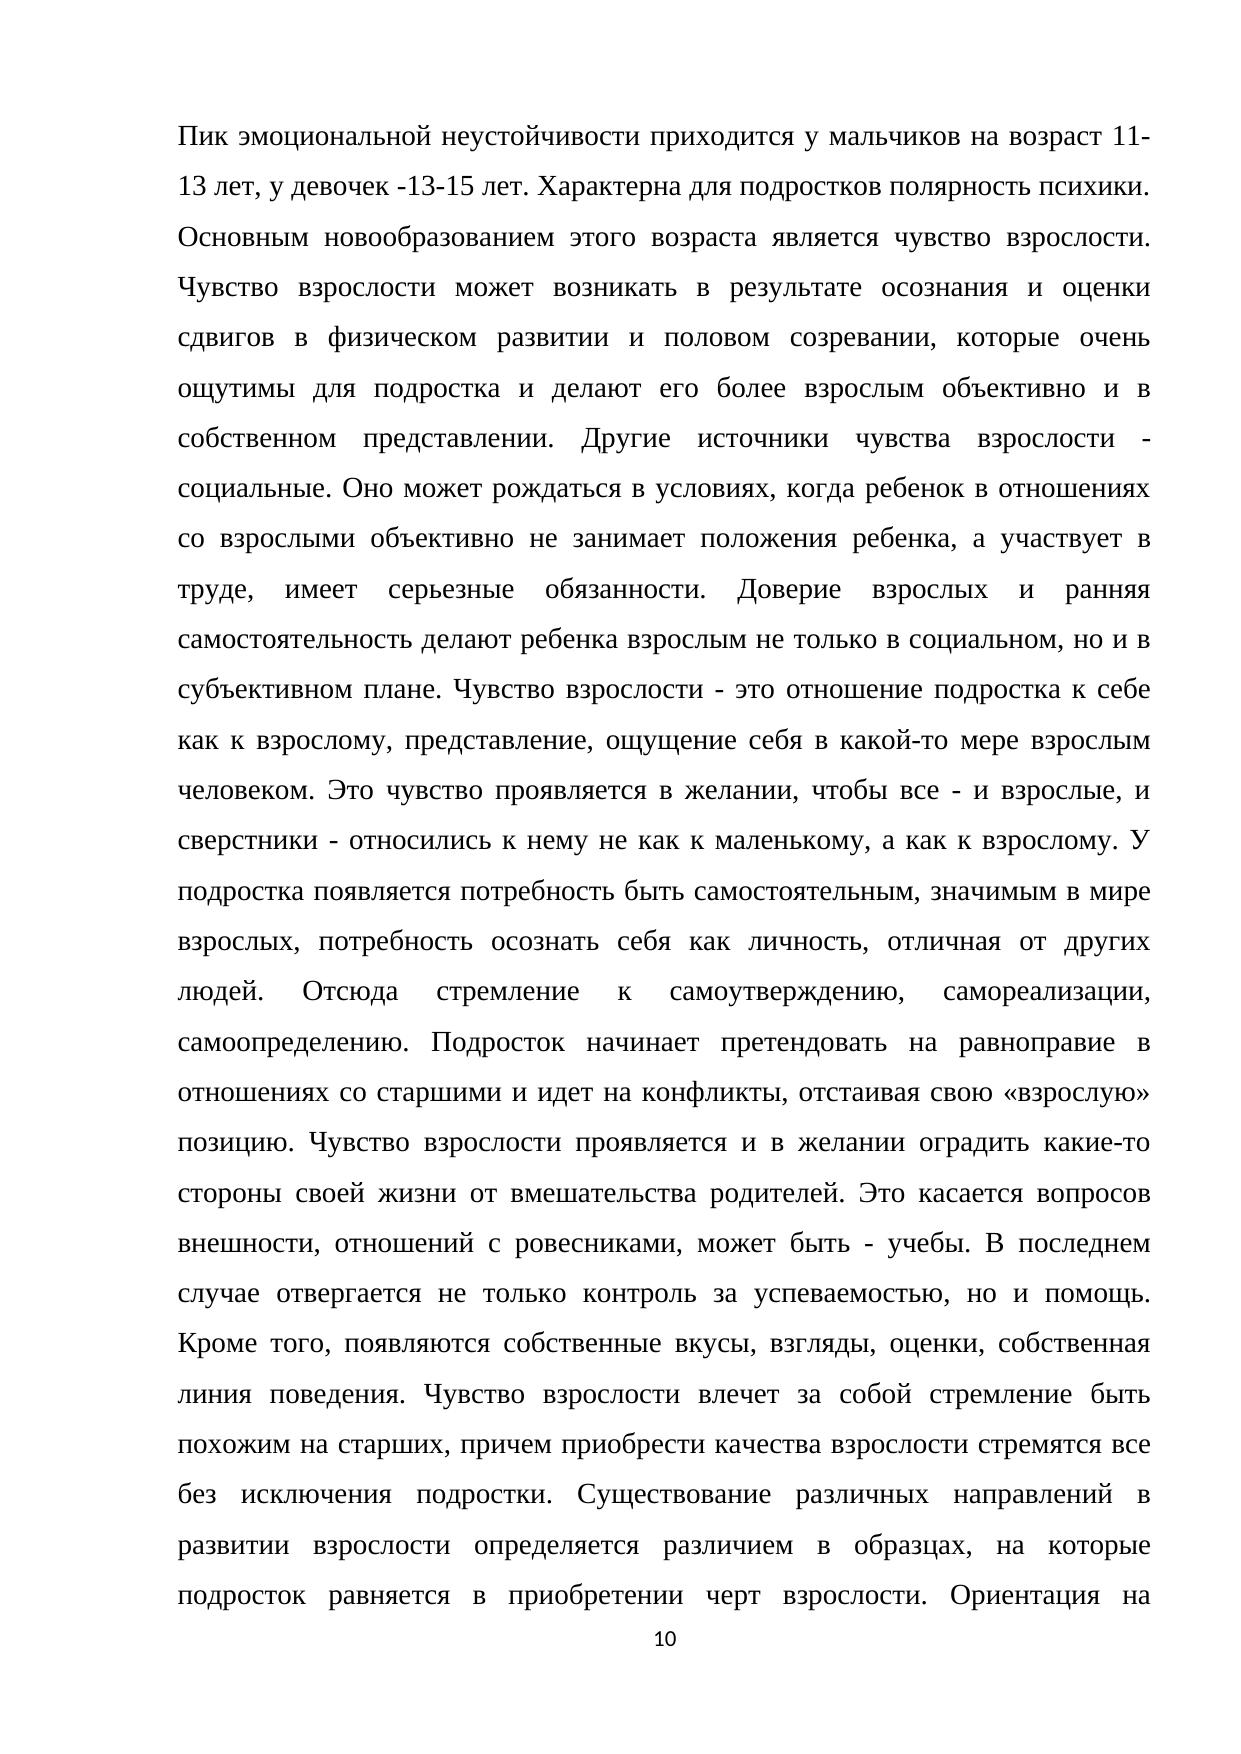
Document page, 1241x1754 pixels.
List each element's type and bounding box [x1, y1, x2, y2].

text [177, 118, 1152, 1611]
